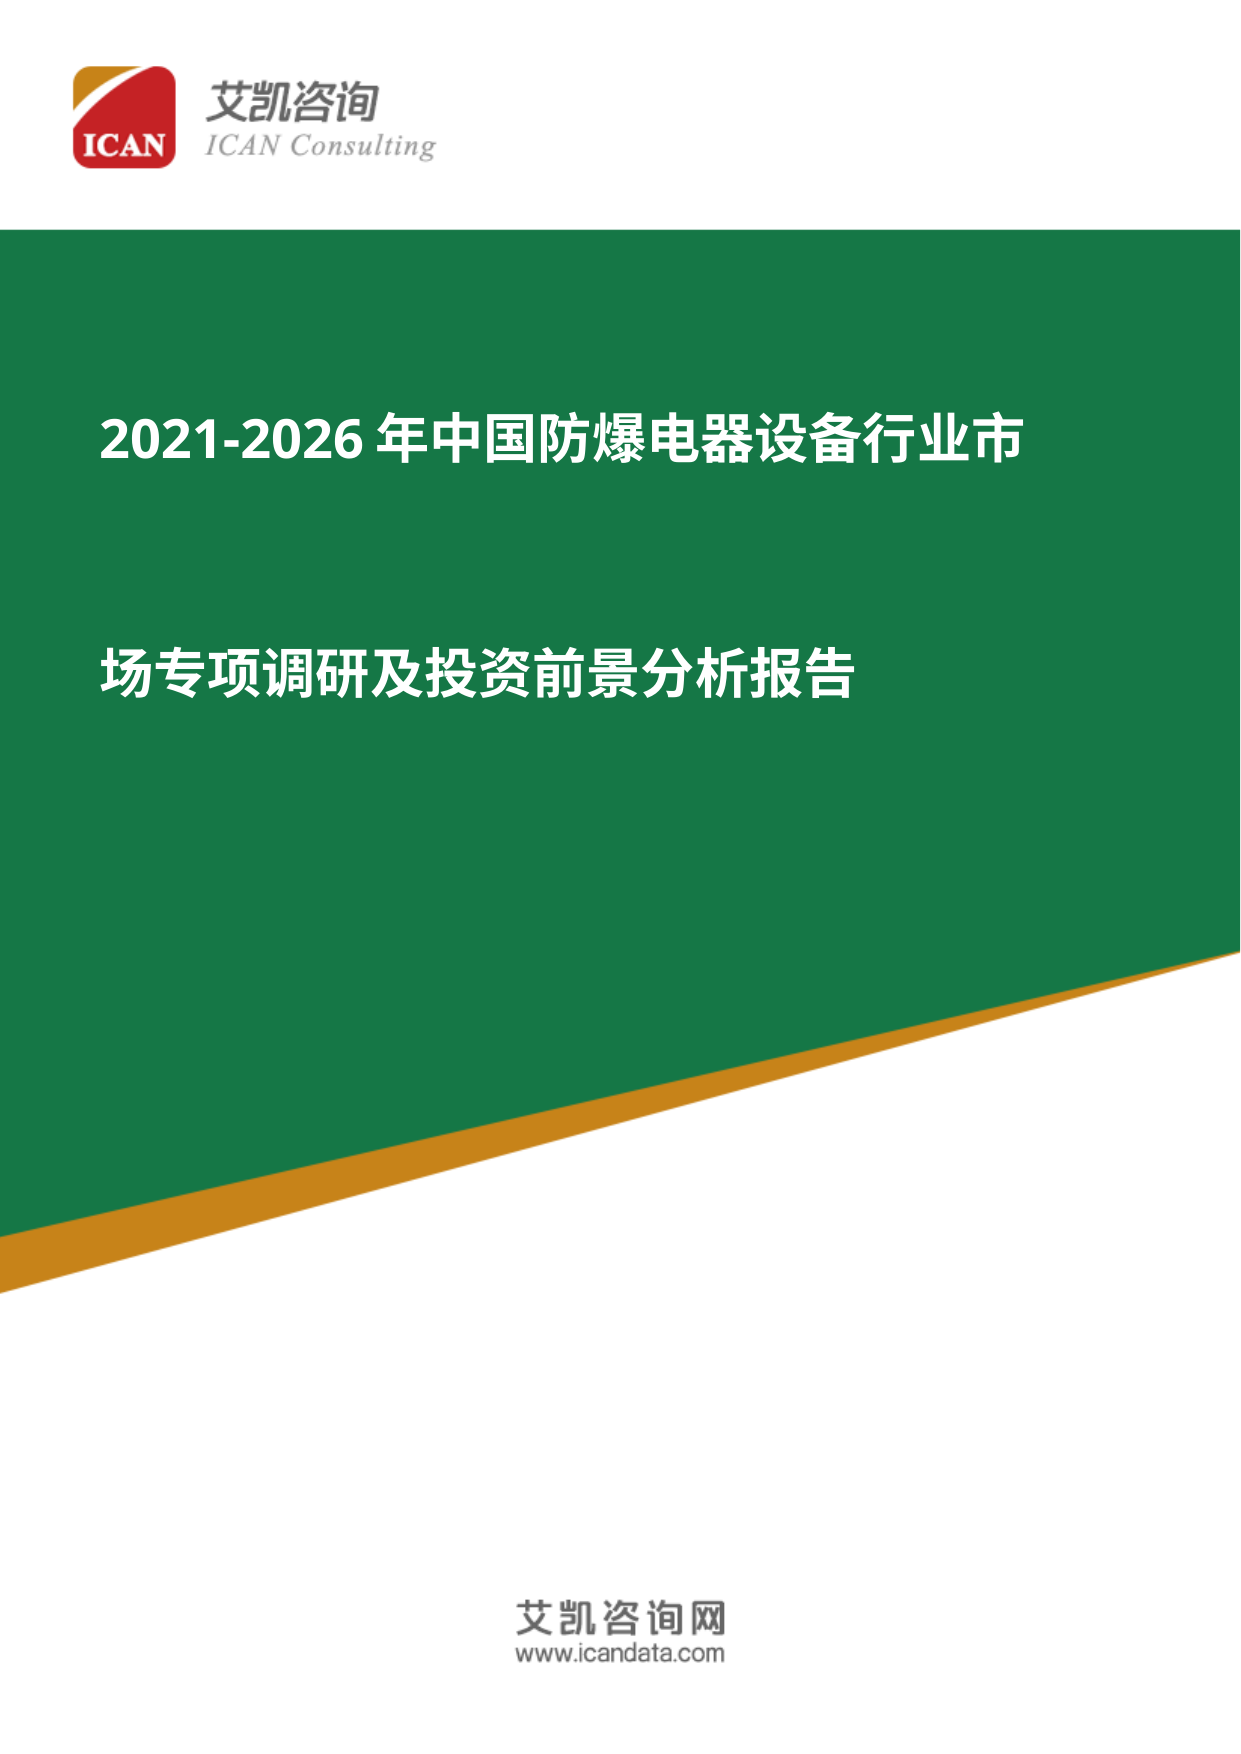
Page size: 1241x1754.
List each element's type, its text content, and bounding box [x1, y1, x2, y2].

picture [0, 5, 1241, 1754]
subtitle 2021-2026年中国防爆电器设备行业市场专项调研及投资前景分析报告 [99, 386, 1053, 718]
